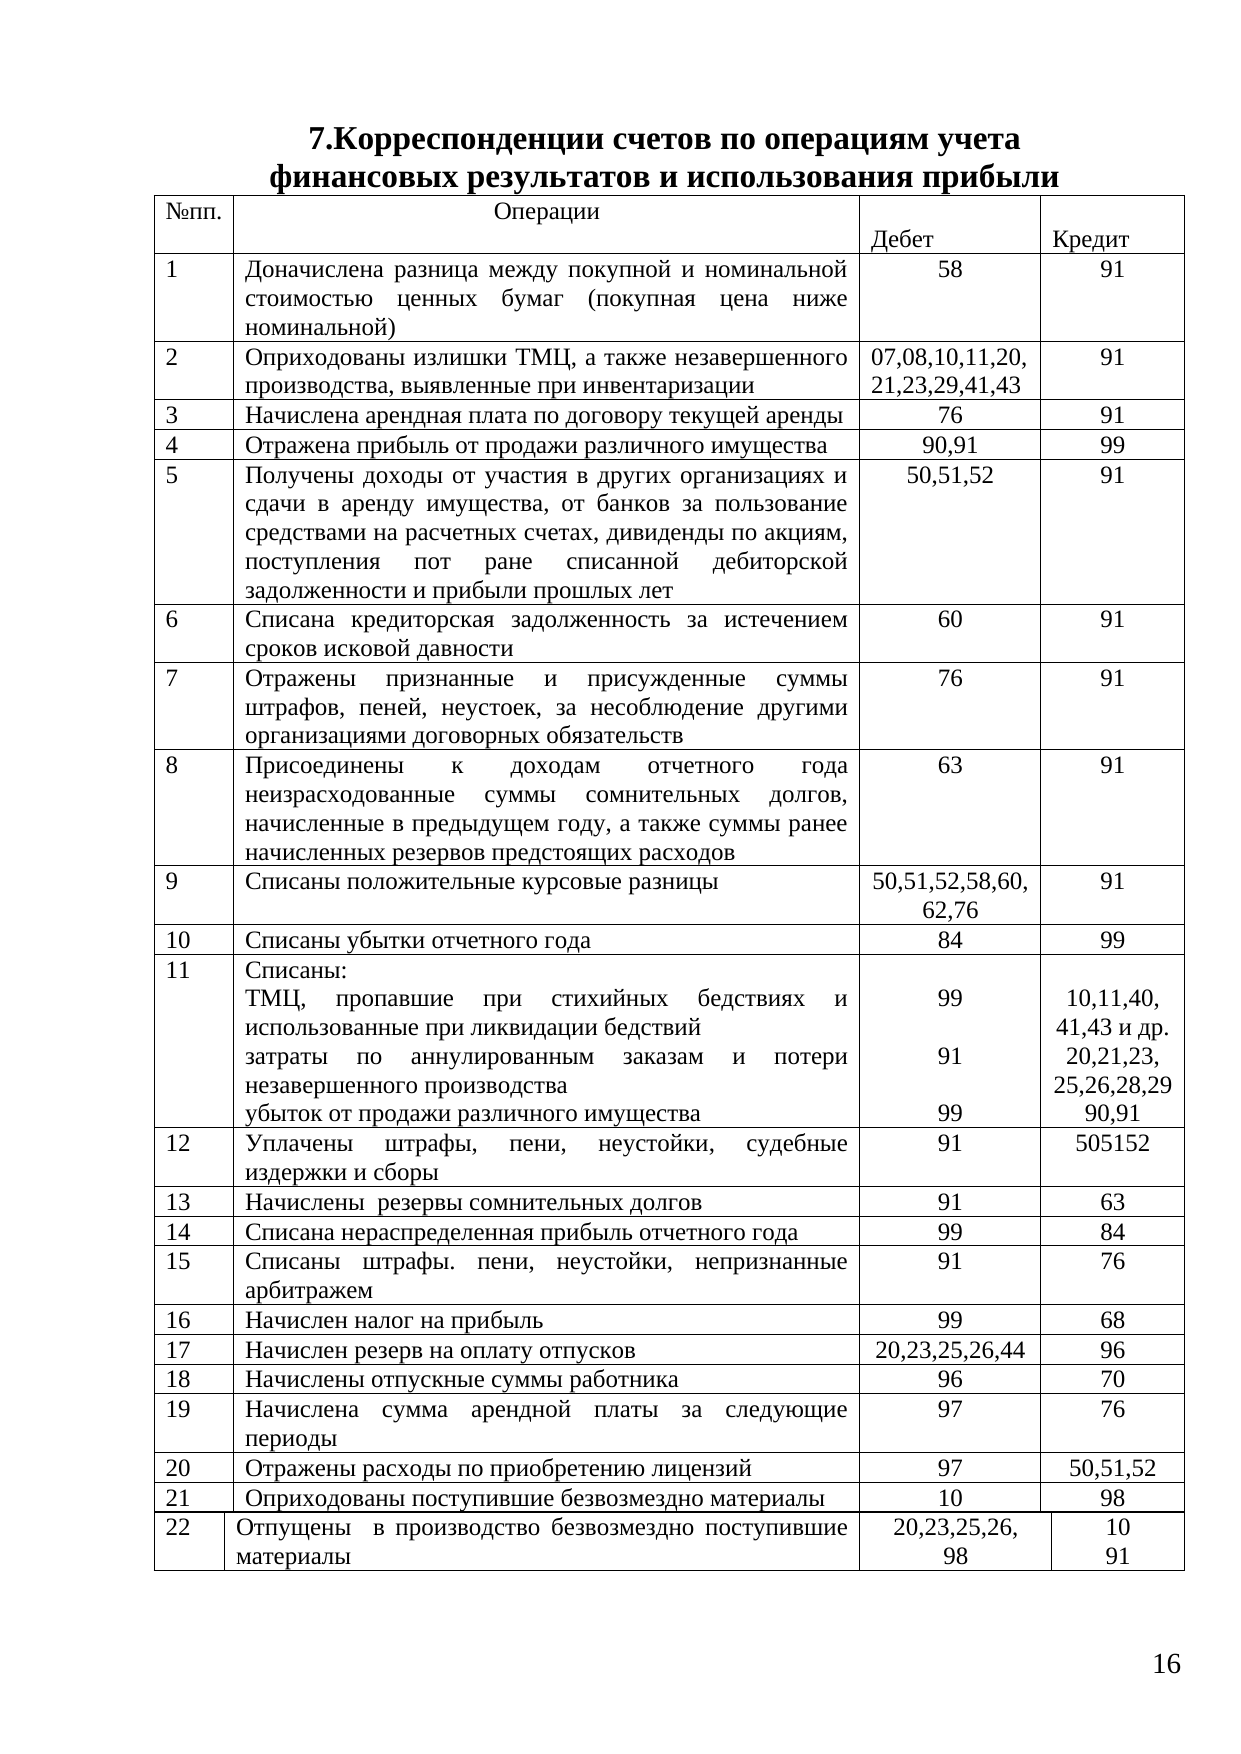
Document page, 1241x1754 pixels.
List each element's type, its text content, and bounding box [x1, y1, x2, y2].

table_cell Начислены отпускные суммы работника [234, 1365, 859, 1393]
table_cell Уплачены штрафы, пени, неустойки, судебные издержки и сборы [234, 1128, 859, 1186]
table_cell 505152 [1041, 1128, 1184, 1186]
table_cell 6 [155, 605, 233, 662]
table_cell Отражены расходы по приобретению лицензий [234, 1453, 859, 1482]
table_cell 60 [860, 605, 1040, 662]
table_cell 14 [155, 1217, 233, 1245]
table_cell 99 [1041, 430, 1184, 459]
table_cell 96 [860, 1365, 1040, 1393]
table_cell Оприходованы поступившие безвозмездно материалы [234, 1483, 859, 1511]
table_cell 99 91 99 [860, 955, 1040, 1127]
table_cell 91 [860, 1246, 1040, 1304]
table_cell 58 [860, 254, 1040, 341]
table_cell 68 [1041, 1305, 1184, 1334]
table_cell 99 [860, 1217, 1040, 1245]
table_cell 10 [860, 1483, 1040, 1511]
table_cell Начислена сумма арендной платы за следующие периоды [234, 1394, 859, 1452]
table_cell 70 [1041, 1365, 1184, 1393]
table_cell 91 [1041, 663, 1184, 749]
table_cell 2 [155, 342, 233, 399]
table_cell 07,08,10,11,20,21,23,29,41,43 [860, 342, 1040, 399]
table_cell 91 [1041, 460, 1184, 603]
table_cell 4 [155, 430, 233, 459]
table_cell 98 [1041, 1483, 1184, 1511]
table_cell Присоединены к доходам отчетного года неизрасходованные суммы сомнительных долгов, начисленные в предыдущем году, а также суммы ранее начисленных резервов предстоящих расходов [234, 750, 859, 865]
table_cell 20,23,25,26, 98 [860, 1513, 1051, 1570]
table_cell 76 [860, 400, 1040, 429]
table_cell 15 [155, 1246, 233, 1304]
table_cell 91 [1041, 750, 1184, 865]
table_cell Оприходованы излишки ТМЦ, а также незавершенного производства, выявленные при инвентаризации [234, 342, 859, 399]
table_cell Списаны убытки отчетного года [234, 925, 859, 954]
table_cell 91 [1041, 254, 1184, 341]
table_cell 21 [155, 1483, 233, 1511]
table_cell 96 [1041, 1335, 1184, 1363]
table_cell 91 [1041, 400, 1184, 429]
table_cell 12 [155, 1128, 233, 1186]
table_cell 76 [1041, 1246, 1184, 1304]
table_cell 8 [155, 750, 233, 865]
table_header №пп. [155, 196, 233, 253]
table_cell Отпущены в производство безвозмездно поступившие материалы [225, 1513, 859, 1570]
table_cell 1 [155, 254, 233, 341]
table_cell 10 91 [1052, 1513, 1184, 1570]
table_cell Отражена прибыль от продажи различного имущества [234, 430, 859, 459]
table_cell 50,51,52 [1041, 1453, 1184, 1482]
table_cell Списаны штрафы. пени, неустойки, непризнанные арбитражем [234, 1246, 859, 1304]
table_cell 90,91 [860, 430, 1040, 459]
table_cell Доначислена разница между покупной и номинальной стоимостью ценных бумаг (покупная цена ниже номинальной) [234, 254, 859, 341]
table_cell 18 [155, 1365, 233, 1393]
table_cell 7 [155, 663, 233, 749]
table_cell 91 [860, 1128, 1040, 1186]
table_cell Списана кредиторская задолженность за истечением сроков исковой давности [234, 605, 859, 662]
table_cell 99 [860, 1305, 1040, 1334]
table_cell Списаны положительные курсовые разницы [234, 866, 859, 924]
table_cell 19 [155, 1394, 233, 1452]
table_cell 84 [860, 925, 1040, 954]
table_header Операции [234, 196, 859, 253]
table_cell 3 [155, 400, 233, 429]
table_cell Отражены признанные и присужденные суммы штрафов, пеней, неустоек, за несоблюдение другими организациями договорных обязательств [234, 663, 859, 749]
table_cell 22 [155, 1513, 224, 1570]
table_cell 76 [860, 663, 1040, 749]
table_cell 91 [1041, 605, 1184, 662]
table_cell 91 [1041, 866, 1184, 924]
table_cell 10,11,40, 41,43 и др. 20,21,23, 25,26,28,29 90,91 [1041, 955, 1184, 1127]
text 7.Корреспонденции счетов по операциям учета финансовых результатов и использования прибыли [266, 118, 1063, 195]
table_cell 11 [155, 955, 233, 1127]
table_cell 50,51,52 [860, 460, 1040, 603]
table_cell Начислена арендная плата по договору текущей аренды [234, 400, 859, 429]
table_cell 10 [155, 925, 233, 954]
table_header Кредит [1041, 196, 1184, 253]
table_cell Списаны: ТМЦ, пропавшие при стихийных бедствиях и использованные при ликвидации бедствий затраты по аннулированным заказам и потери незавершенного производства убыток от продажи различного имущества [234, 955, 859, 1127]
table_header Дебет [860, 196, 1040, 253]
table_cell 20 [155, 1453, 233, 1482]
table_cell 63 [860, 750, 1040, 865]
table_cell 9 [155, 866, 233, 924]
table_cell 97 [860, 1453, 1040, 1482]
table_cell Начислен налог на прибыль [234, 1305, 859, 1334]
table_cell 5 [155, 460, 233, 603]
table_cell Начислен резерв на оплату отпусков [234, 1335, 859, 1363]
table_cell 97 [860, 1394, 1040, 1452]
table_cell 17 [155, 1335, 233, 1363]
table_cell Получены доходы от участия в других организациях и сдачи в аренду имущества, от банков за пользование средствами на расчетных счетах, дивиденды по акциям, поступления пот ране списанной дебиторской задолженности и прибыли прошлых лет [234, 460, 859, 603]
table_cell 99 [1041, 925, 1184, 954]
table_cell 76 [1041, 1394, 1184, 1452]
table_cell 16 [155, 1305, 233, 1334]
table_cell 20,23,25,26,44 [860, 1335, 1040, 1363]
table_cell 50,51,52,58,60,62,76 [860, 866, 1040, 924]
table_cell Списана нераспределенная прибыль отчетного года [234, 1217, 859, 1245]
table_cell 91 [1041, 342, 1184, 399]
table_cell Начислены резервы сомнительных долгов [234, 1187, 859, 1216]
table_cell 13 [155, 1187, 233, 1216]
table_cell 63 [1041, 1187, 1184, 1216]
table_cell 84 [1041, 1217, 1184, 1245]
table_cell 91 [860, 1187, 1040, 1216]
